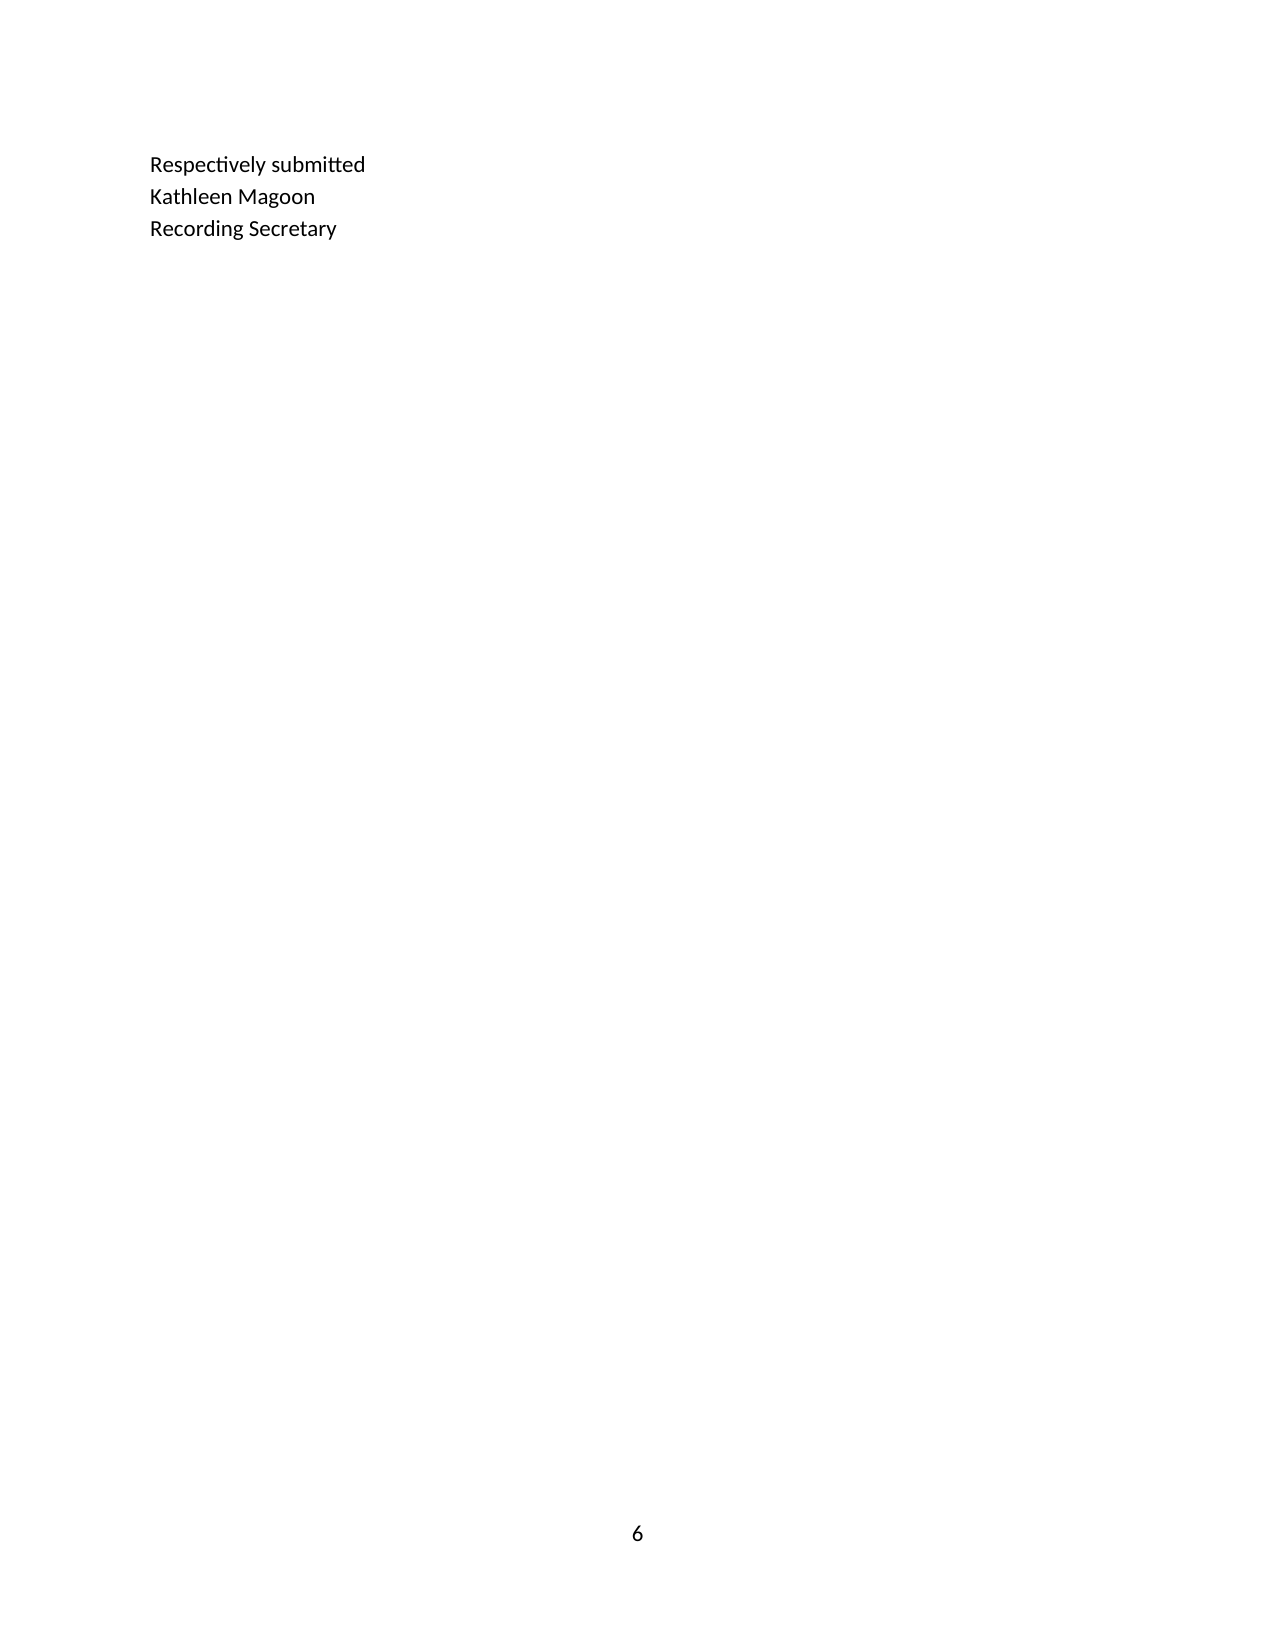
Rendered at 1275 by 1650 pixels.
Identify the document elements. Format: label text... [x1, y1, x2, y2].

text Respectively submitted Kathleen Magoon Recording Secretary [150, 150, 1125, 242]
